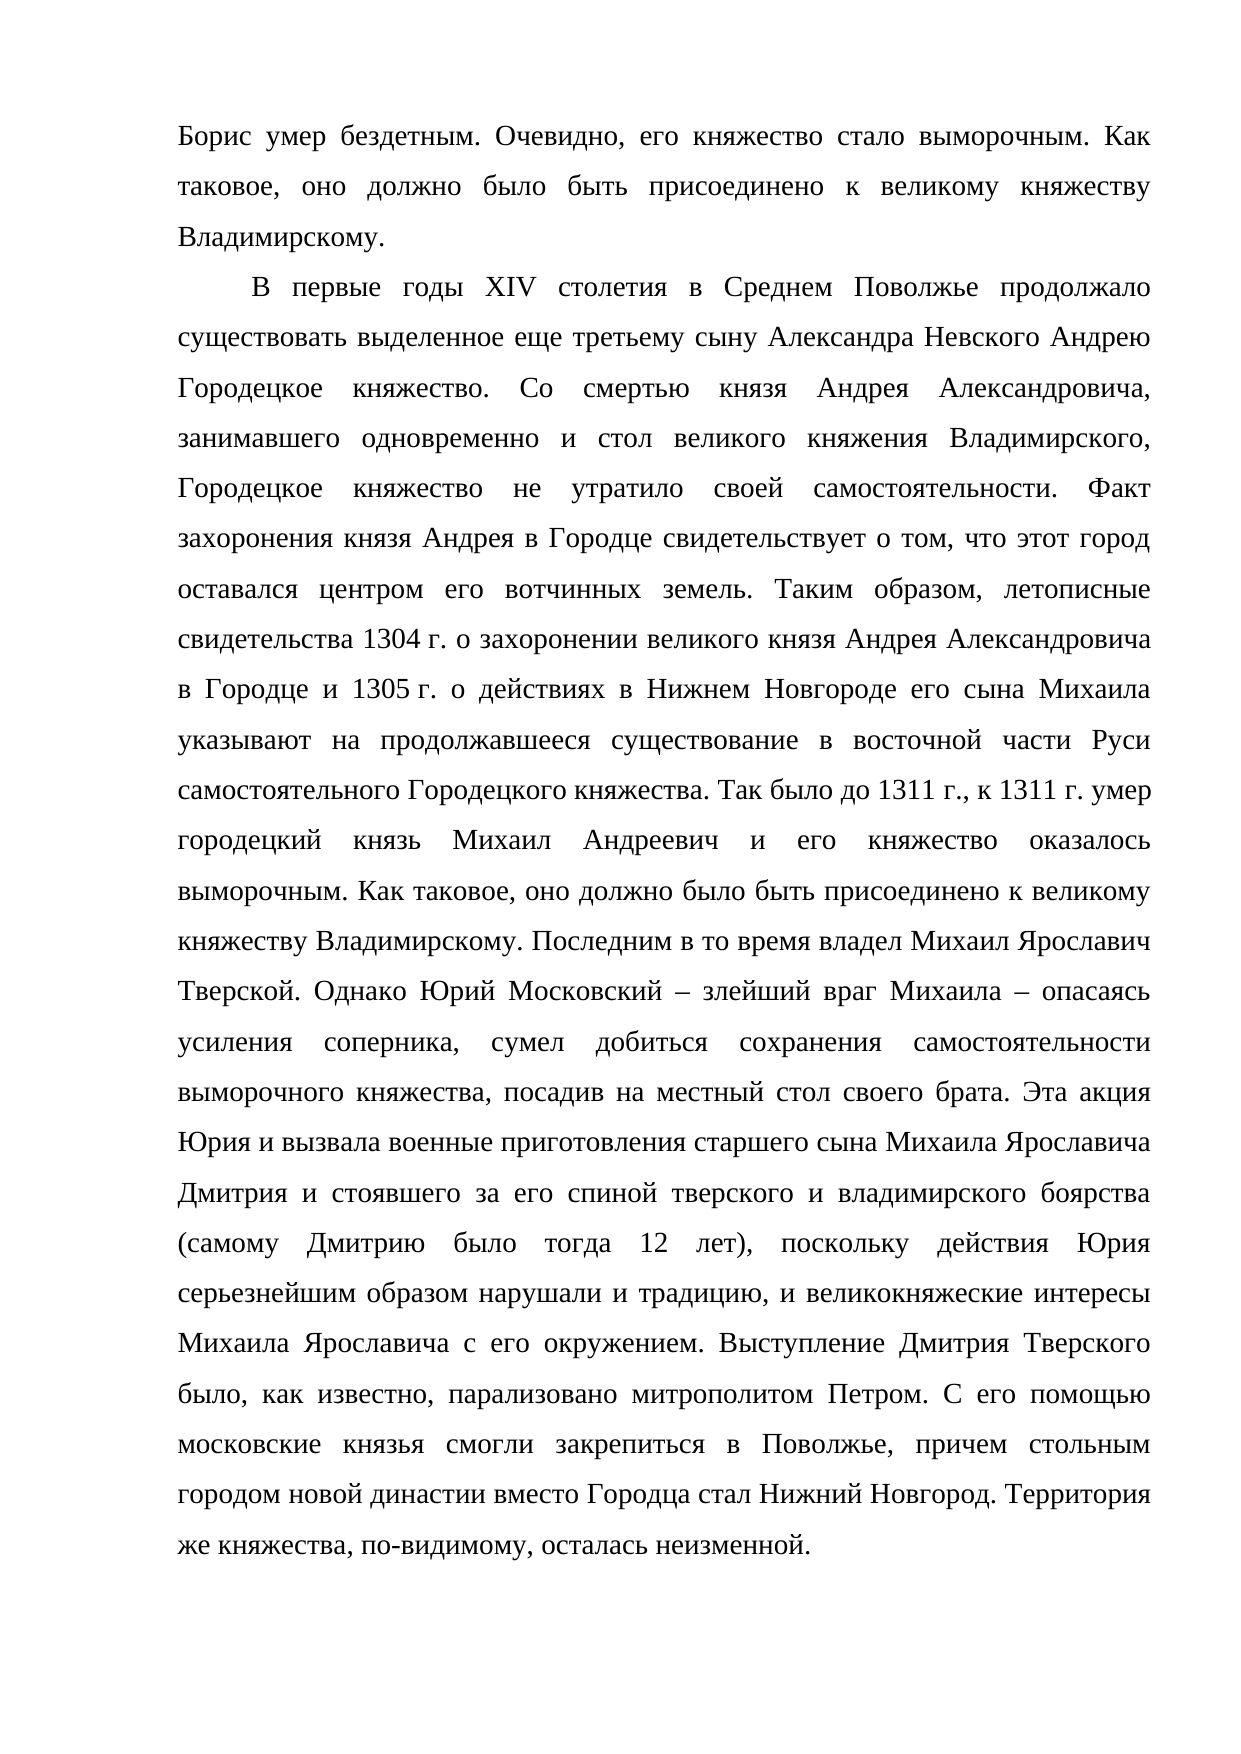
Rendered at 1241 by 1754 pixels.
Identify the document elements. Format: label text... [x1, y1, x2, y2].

text В первые годы XIV столетия в Среднем Поволжье продолжало существовать выделенное еще третьему сыну Александра Невского Андрею Городецкое княжество. Со смертью князя Андрея Александровича, занимавшего одновременно и стол великого княжения Владимирского, Городецкое княжество не утратило своей самостоятельности. Факт захоронения князя Андрея в Городце свидетельствует о том, что этот город оставался центром его вотчинных земель. Таким образом, летописные свидетельства 1304 г. о захоронении великого князя Андрея Александровича в Городце и 1305 г. о действиях в Нижнем Новгороде его сына Михаила указывают на продолжавшееся существование в восточной части Руси самостоятельного Городецкого княжества. Так было до 1311 г., к 1311 г. умер городецкий князь Михаил Андреевич и его княжество оказалось выморочным. Как таковое, оно должно было быть присоединено к великому княжеству Владимирскому. Последним в то время владел Михаил Ярославич Тверской. Однако Юрий Московский – злейший враг Михаила – опасаясь усиления соперника, сумел добиться сохранения самостоятельности выморочного княжества, посадив на местный стол своего брата. Эта акция Юрия и вызвала военные приготовления старшего сына Михаила Ярославича Дмитрия и стоявшего за его спиной тверского и владимирского боярства (самому Дмитрию было тогда 12 лет), поскольку действия Юрия серьезнейшим образом нарушали и традицию, и великокняжеские интересы Михаила Ярославича с его окружением. Выступление Дмитрия Тверского было, как известно, парализовано митрополитом Петром. С его помощью московские князья смогли закрепиться в Поволжье, причем стольным городом новой династии вместо Городца стал Нижний Новгород. Территория же княжества, по-видимому, осталась неизменной. [177, 269, 1152, 1560]
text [177, 118, 1152, 252]
